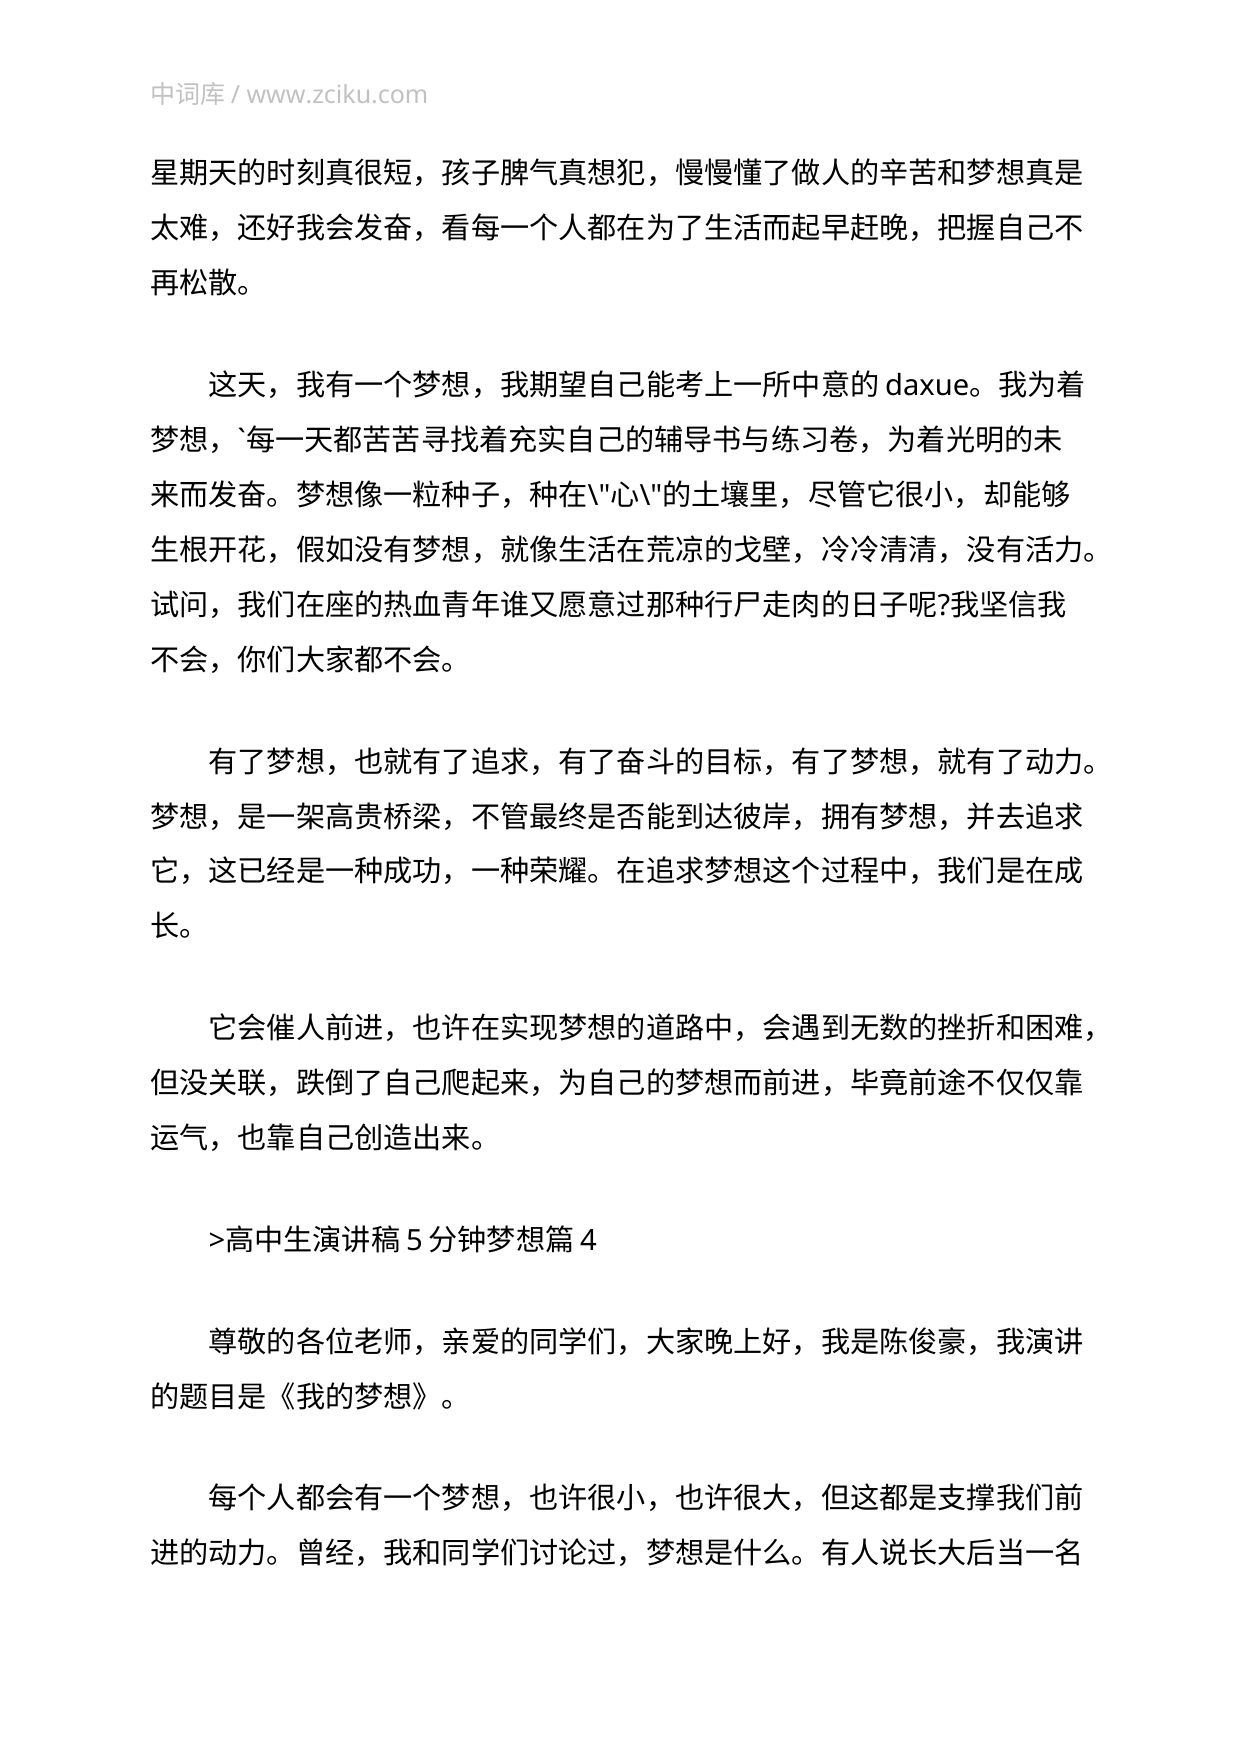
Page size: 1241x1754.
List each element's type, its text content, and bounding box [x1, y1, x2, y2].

text 这天，我有一个梦想，我期望自己能考上一所中意的daxue。我为着梦想，`每一天都苦苦寻找着充实自己的辅导书与练习卷，为着光明的未来而发奋。梦想像一粒种子，种在\"心\"的土壤里，尽管它很小，却能够生根开花，假如没有梦想，就像生活在荒凉的戈壁，冷冷清清，没有活力。试问，我们在座的热血青年谁又愿意过那种行尸走肉的日子呢?我坚信我不会，你们大家都不会。 [150, 362, 1090, 679]
text >高中生演讲稿5分钟梦想篇4 [150, 1216, 1090, 1259]
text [150, 150, 1090, 302]
text 有了梦想，也就有了追求，有了奋斗的目标，有了梦想，就有了动力。梦想，是一架高贵桥梁，不管最终是否能到达彼岸，拥有梦想，并去追求它，这已经是一种成功，一种荣耀。在追求梦想这个过程中，我们是在成长。 [150, 738, 1090, 945]
text 尊敬的各位老师，亲爱的同学们，大家晚上好，我是陈俊豪，我演讲的题目是《我的梦想》。 [150, 1318, 1090, 1415]
text 它会催人前进，也许在实现梦想的道路中，会遇到无数的挫折和困难，但没关联，跌倒了自己爬起来，为自己的梦想而前进，毕竟前途不仅仅靠运气，也靠自己创造出来。 [150, 1005, 1090, 1157]
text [150, 1475, 1090, 1572]
